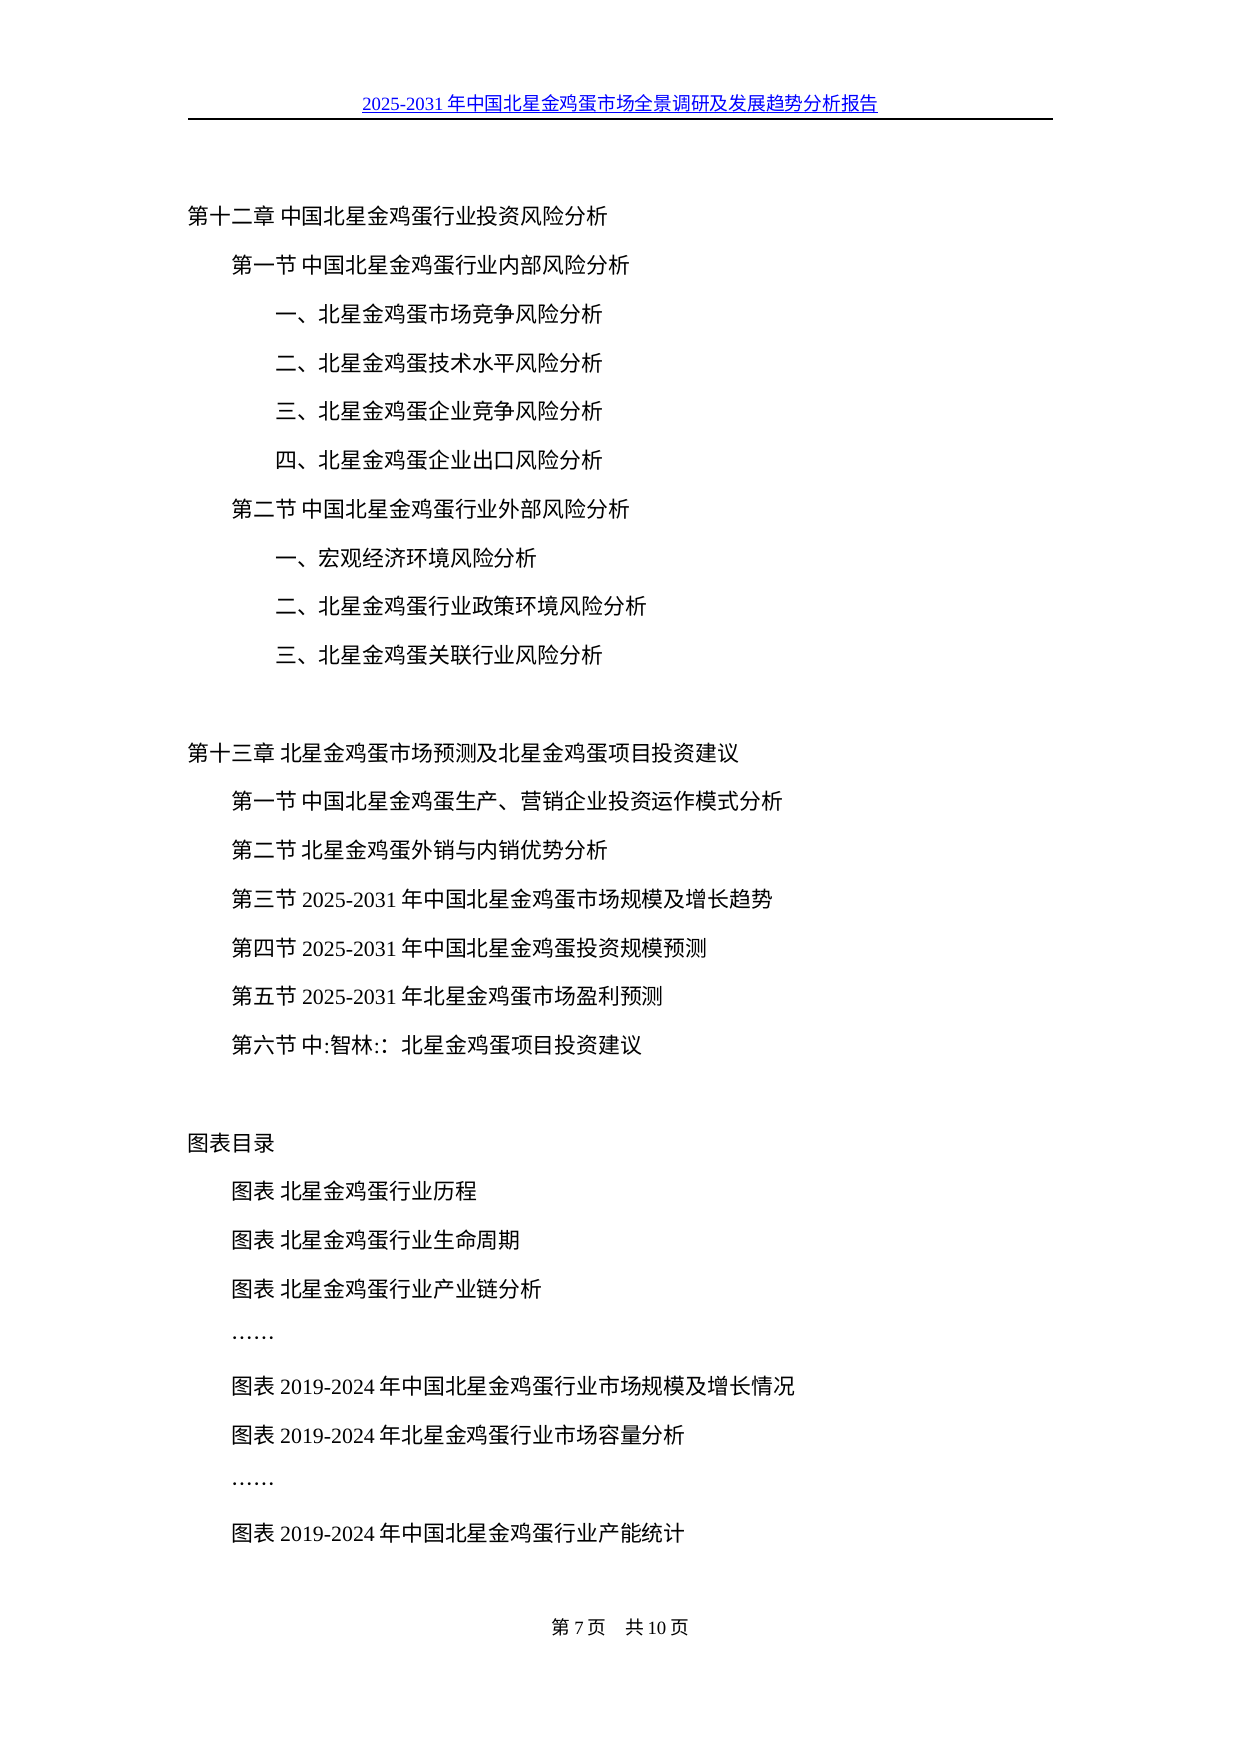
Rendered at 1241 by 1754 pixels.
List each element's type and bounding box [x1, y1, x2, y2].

text [187, 150, 1053, 1548]
